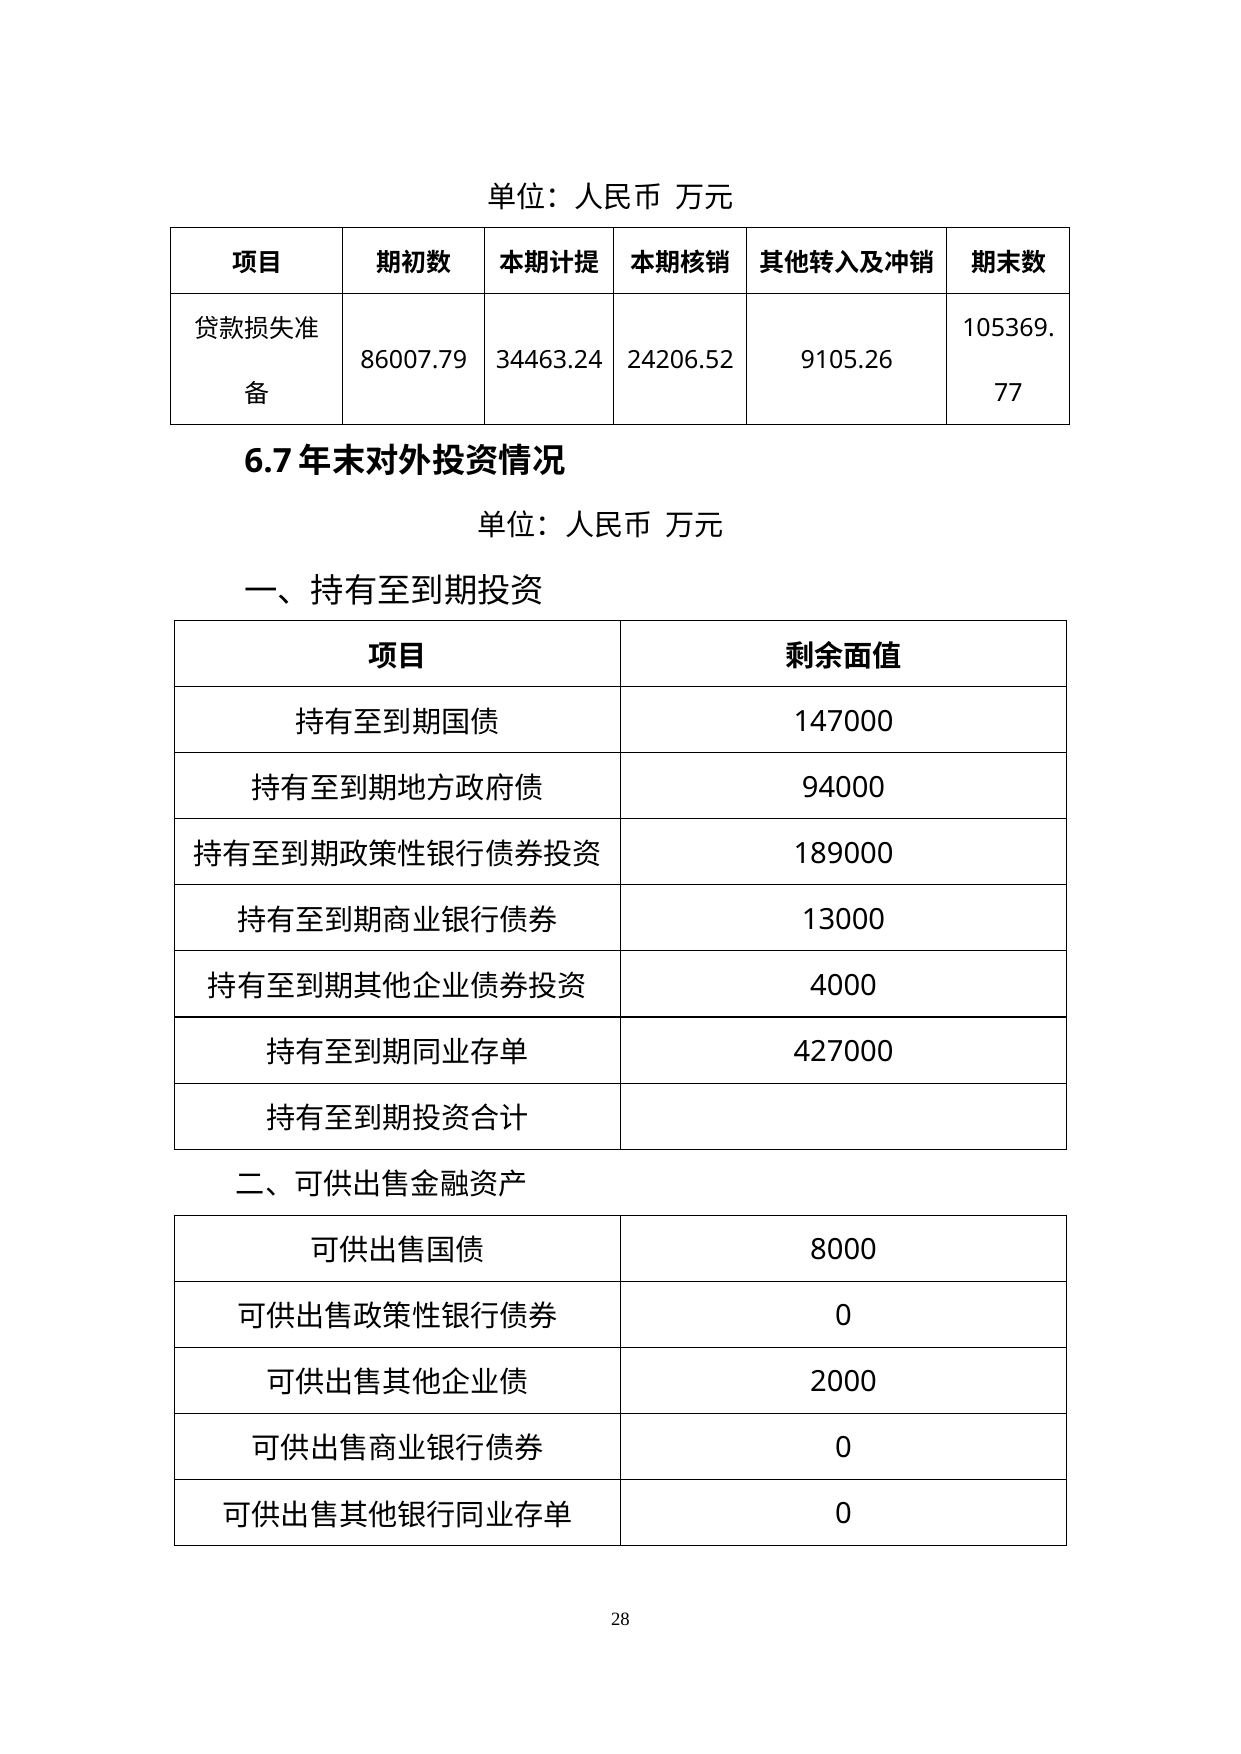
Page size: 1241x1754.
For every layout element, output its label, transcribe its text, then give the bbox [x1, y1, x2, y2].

table_cell 0 [621, 1480, 1066, 1545]
table_cell 34463.24 [485, 294, 613, 424]
table_header 其他转入及冲销 [747, 228, 946, 293]
table_cell 贷款损失准备 [171, 294, 342, 424]
table_cell 86007.79 [343, 294, 484, 424]
text 一、持有至到期投资 [177, 555, 1063, 620]
table_cell 可供出售其他银行同业存单 [175, 1480, 620, 1545]
text 二、可供出售金融资产 [177, 1150, 1063, 1214]
table_cell 427000 [621, 1018, 1066, 1082]
text 单位：人民币 万元 [177, 490, 1063, 555]
table_header 本期核销 [614, 228, 746, 293]
table_cell 持有至到期同业存单 [175, 1018, 620, 1082]
table_cell 24206.52 [614, 294, 746, 424]
table_cell 持有至到期投资合计 [175, 1084, 620, 1148]
table_cell 持有至到期国债 [175, 687, 620, 752]
table_cell 147000 [621, 687, 1066, 752]
table_cell 4000 [621, 951, 1066, 1016]
table_header 剩余面值 [621, 621, 1066, 686]
table_cell [621, 1084, 1066, 1148]
text 6.7年末对外投资情况 [177, 425, 1063, 490]
table_header 可供出售国债 [175, 1216, 620, 1281]
table_cell 持有至到期政策性银行债券投资 [175, 819, 620, 884]
table_cell 持有至到期商业银行债券 [175, 885, 620, 950]
table_cell 94000 [621, 753, 1066, 818]
table_cell 2000 [621, 1348, 1066, 1413]
table_cell 105369.77 [947, 294, 1069, 424]
table_cell 189000 [621, 819, 1066, 884]
table_cell 0 [621, 1414, 1066, 1479]
table_cell 0 [621, 1282, 1066, 1347]
table_cell 13000 [621, 885, 1066, 950]
table_cell 可供出售商业银行债券 [175, 1414, 620, 1479]
table_cell 持有至到期其他企业债券投资 [175, 951, 620, 1016]
text 单位：人民币 万元 [177, 162, 1063, 227]
table_header 期初数 [343, 228, 484, 293]
table_cell 可供出售政策性银行债券 [175, 1282, 620, 1347]
table_header 本期计提 [485, 228, 613, 293]
table_header 项目 [171, 228, 342, 293]
table_header 8000 [621, 1216, 1066, 1281]
table_cell 持有至到期地方政府债 [175, 753, 620, 818]
table_cell 可供出售其他企业债 [175, 1348, 620, 1413]
table_header 项目 [175, 621, 620, 686]
table_cell 9105.26 [747, 294, 946, 424]
table_header 期末数 [947, 228, 1069, 293]
